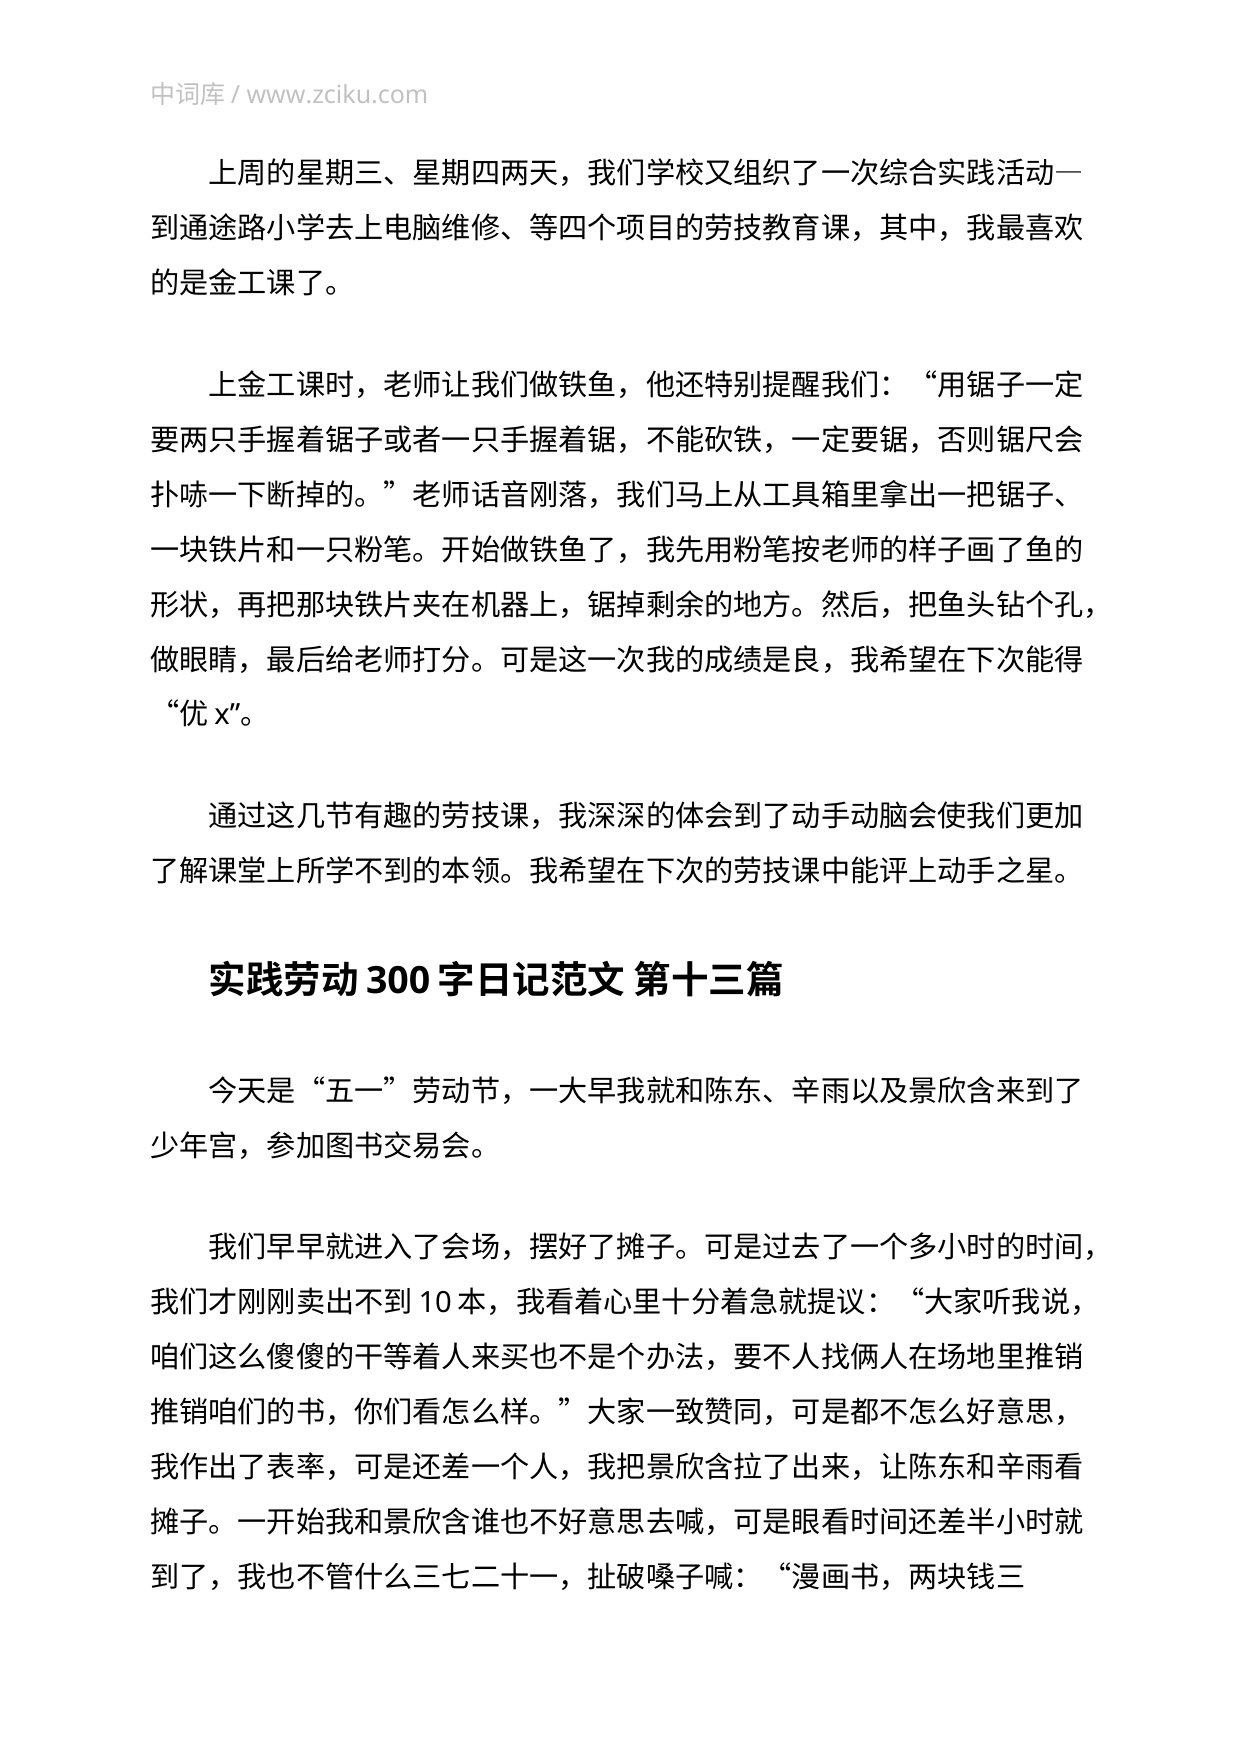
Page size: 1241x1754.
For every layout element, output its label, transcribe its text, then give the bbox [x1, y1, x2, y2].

text 通过这几节有趣的劳技课，我深深的体会到了动手动脑会使我们更加了解课堂上所学不到的本领。我希望在下次的劳技课中能评上动手之星。 [150, 793, 1090, 890]
text 实践劳动300字日记范文 第十三篇 [150, 949, 1090, 1004]
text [150, 1224, 1090, 1596]
text 上金工课时，老师让我们做铁鱼，他还特别提醒我们：“用锯子一定要两只手握着锯子或者一只手握着锯，不能砍铁，一定要锯，否则锯尺会扑哧一下断掉的。”老师话音刚落，我们马上从工具箱里拿出一把锯子、一块铁片和一只粉笔。开始做铁鱼了，我先用粉笔按老师的样子画了鱼的形状，再把那块铁片夹在机器上，锯掉剩余的地方。然后，把鱼头钻个孔，做眼睛，最后给老师打分。可是这一次我的成绩是良，我希望在下次能得“优x”。 [150, 362, 1090, 733]
text 今天是“五一”劳动节，一大早我就和陈东、辛雨以及景欣含来到了少年宫，参加图书交易会。 [150, 1067, 1090, 1164]
text 上周的星期三、星期四两天，我们学校又组织了一次综合实践活动—到通途路小学去上电脑维修、等四个项目的劳技教育课，其中，我最喜欢的是金工课了。 [150, 150, 1090, 302]
